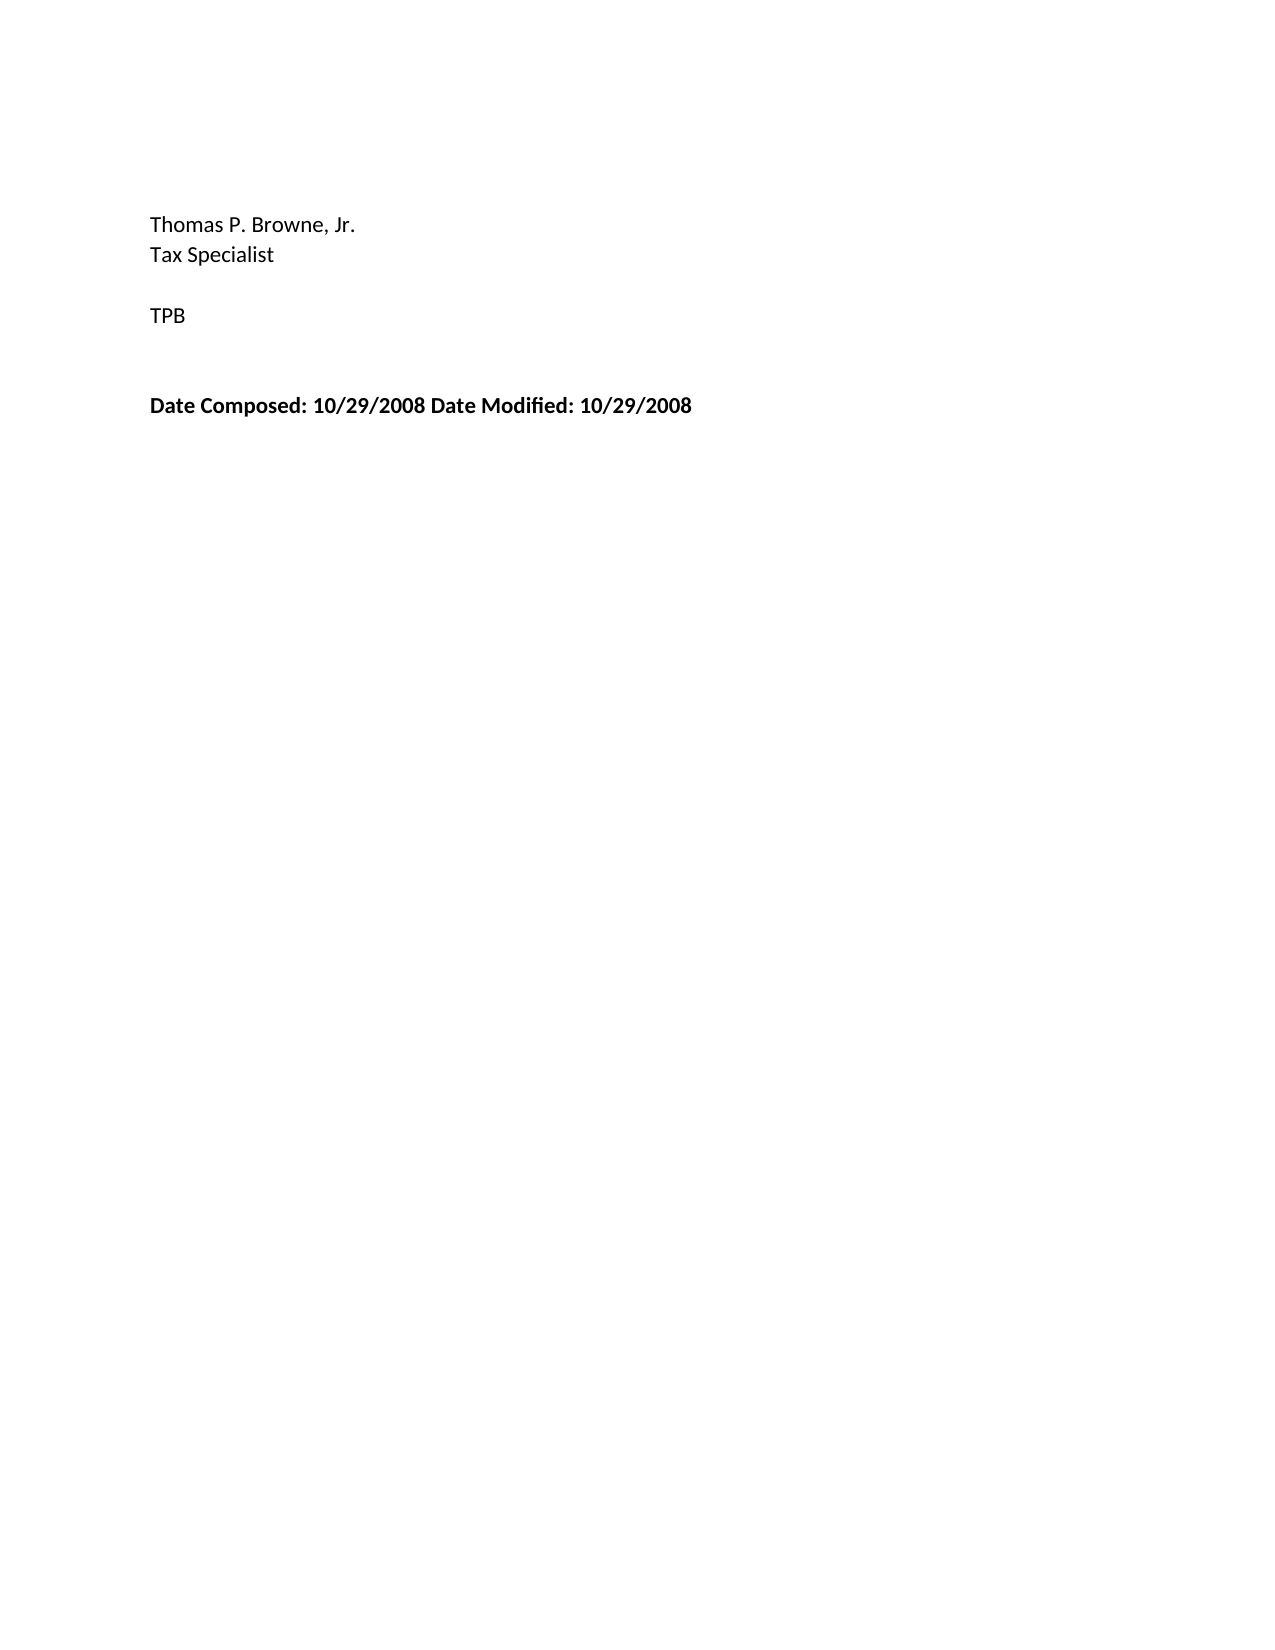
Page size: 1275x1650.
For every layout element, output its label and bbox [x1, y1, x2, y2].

text [150, 150, 1125, 420]
